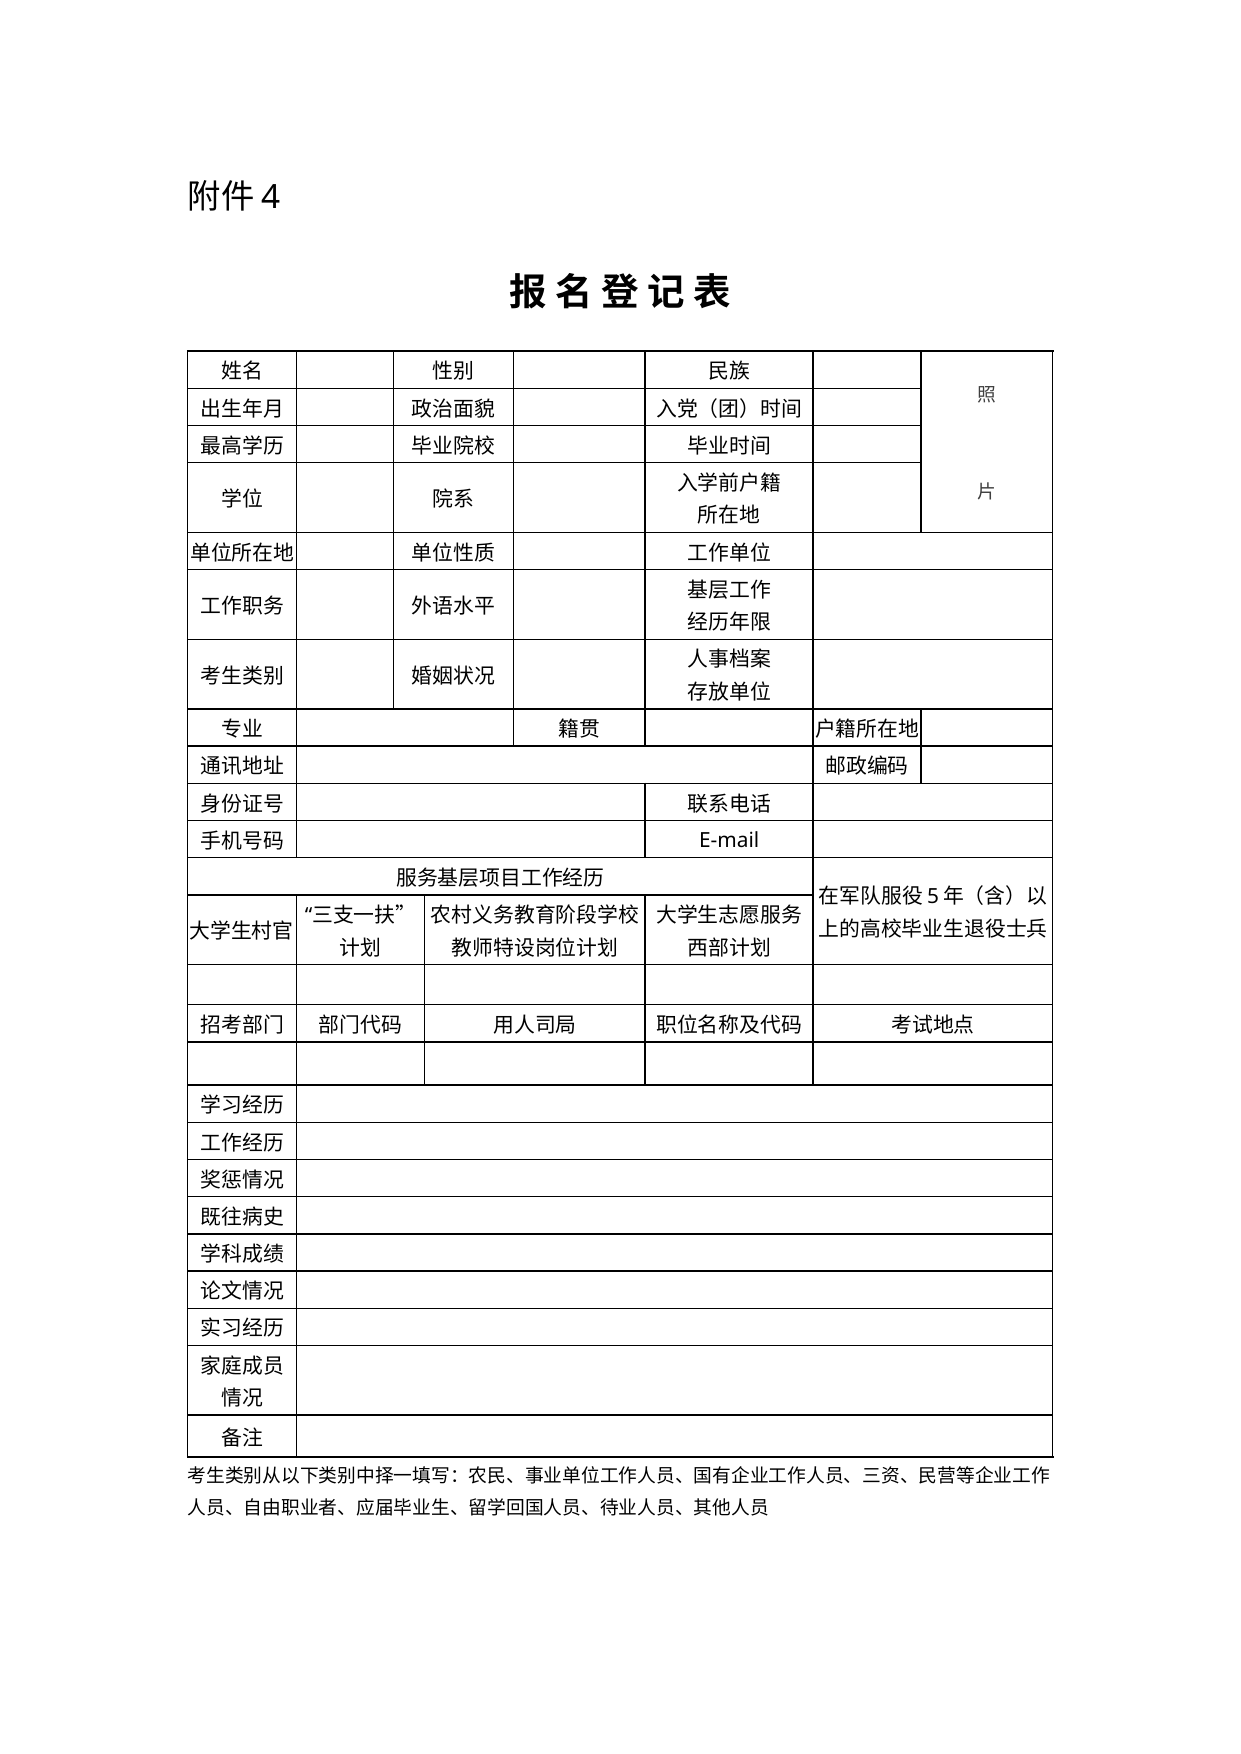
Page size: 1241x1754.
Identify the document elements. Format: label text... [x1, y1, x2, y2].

table_cell [425, 1043, 644, 1084]
text 考生类别从以下类别中择一填写：农民、事业单位工作人员、国有企业工作人员、三资、民营等企业工作人员、自由职业者、应届毕业生、留学回国人员、待业人员、其他人员 [187, 1458, 1053, 1523]
table_cell [922, 710, 1052, 745]
table_cell 入学前户籍 所在地 [646, 463, 812, 532]
table_cell 户籍所在地 [814, 710, 920, 745]
table_cell [814, 784, 1052, 820]
table_cell [514, 640, 644, 708]
table_cell 招考部门 [188, 1005, 296, 1041]
table_cell [297, 1197, 1052, 1233]
table_cell 职位名称及代码 [646, 1005, 812, 1041]
table_cell [814, 640, 1052, 708]
table_cell 服务基层项目工作经历 [188, 858, 812, 894]
table_cell 单位性质 [394, 533, 513, 569]
table_cell [188, 965, 296, 1004]
table_cell 用人司局 [425, 1005, 644, 1041]
table_cell 毕业时间 [646, 426, 812, 462]
table_cell 奖惩情况 [188, 1160, 296, 1196]
table_cell 邮政编码 [814, 747, 920, 782]
table_cell [814, 821, 1052, 857]
table_cell 农村义务教育阶段学校教师特设岗位计划 [425, 896, 644, 964]
table_cell 手机号码 [188, 821, 296, 857]
table_cell 外语水平 [394, 570, 513, 638]
table_cell 考生类别 [188, 640, 296, 708]
table_cell 籍贯 [514, 710, 644, 745]
table_cell [646, 710, 812, 745]
table_cell 专业 [188, 710, 296, 745]
table_cell E-mail [646, 821, 812, 857]
table_cell 学习经历 [188, 1086, 296, 1121]
table_cell 入党（团）时间 [646, 389, 812, 425]
table_cell [514, 463, 644, 532]
table_cell 人事档案 存放单位 [646, 640, 812, 708]
table_cell 政治面貌 [394, 389, 513, 425]
table_cell [297, 463, 393, 532]
table_cell [297, 1309, 1052, 1344]
table_cell 实习经历 [188, 1309, 296, 1344]
table_cell [814, 965, 1052, 1004]
table_cell [814, 389, 920, 425]
table_header 照 片 [922, 352, 1052, 532]
table_cell [514, 426, 644, 462]
table_cell 最高学历 [188, 426, 296, 462]
table_cell [297, 710, 513, 745]
table_cell [297, 570, 393, 638]
table_cell [297, 426, 393, 462]
table_cell “三支一扶”计划 [297, 896, 424, 964]
text 附件4 [187, 162, 1053, 227]
table_cell 部门代码 [297, 1005, 424, 1041]
table_cell [297, 1272, 1052, 1307]
table_cell [646, 965, 812, 1004]
table_cell [514, 533, 644, 569]
table_cell 基层工作 经历年限 [646, 570, 812, 638]
table_cell 婚姻状况 [394, 640, 513, 708]
table_cell 单位所在地 [188, 533, 296, 569]
table_cell 身份证号 [188, 784, 296, 820]
table_cell 在军队服役5年（含）以上的高校毕业生退役士兵 [814, 858, 1052, 964]
table_cell 工作职务 [188, 570, 296, 638]
table_cell 大学生志愿服务西部计划 [646, 896, 812, 964]
table_cell 联系电话 [646, 784, 812, 820]
table_cell 学位 [188, 463, 296, 532]
table_cell 工作单位 [646, 533, 812, 569]
table_cell [297, 1043, 424, 1084]
table_cell 毕业院校 [394, 426, 513, 462]
table_header 民族 [646, 352, 812, 387]
table_cell [814, 426, 920, 462]
table_cell 学科成绩 [188, 1235, 296, 1270]
table_cell [514, 570, 644, 638]
table_header [814, 352, 920, 387]
table_cell [297, 389, 393, 425]
table_cell [814, 533, 1052, 569]
table_cell [425, 965, 644, 1004]
table_cell [297, 640, 393, 708]
table_cell [297, 1235, 1052, 1270]
table_header 性别 [394, 352, 513, 387]
table_header [514, 352, 644, 387]
table_cell 大学生村官 [188, 896, 296, 964]
table_cell [297, 1160, 1052, 1196]
table_cell [514, 389, 644, 425]
table_cell [297, 533, 393, 569]
table_cell [297, 821, 644, 857]
table_cell 既往病史 [188, 1197, 296, 1233]
table_cell [814, 1043, 1052, 1084]
table_cell [297, 1416, 1052, 1456]
table_cell [297, 1346, 1052, 1414]
table_header 姓名 [188, 352, 296, 387]
table_cell [297, 784, 644, 820]
table_cell [297, 1086, 1052, 1121]
table_cell 备注 [188, 1416, 296, 1456]
table_cell [646, 1043, 812, 1084]
table_cell 院系 [394, 463, 513, 532]
table_cell [814, 570, 1052, 638]
table_cell [297, 965, 424, 1004]
table_cell [922, 747, 1052, 782]
table_cell 出生年月 [188, 389, 296, 425]
table_cell [814, 463, 920, 532]
table_cell [297, 747, 812, 782]
table_cell [297, 1123, 1052, 1159]
text 报 名 登 记 表 [187, 256, 1053, 321]
table_cell 通讯地址 [188, 747, 296, 782]
table_cell 论文情况 [188, 1272, 296, 1307]
table_header [297, 352, 393, 387]
table_cell 考试地点 [814, 1005, 1052, 1041]
table_cell [188, 1043, 296, 1084]
table_cell 家庭成员 情况 [188, 1346, 296, 1414]
table_cell 工作经历 [188, 1123, 296, 1159]
